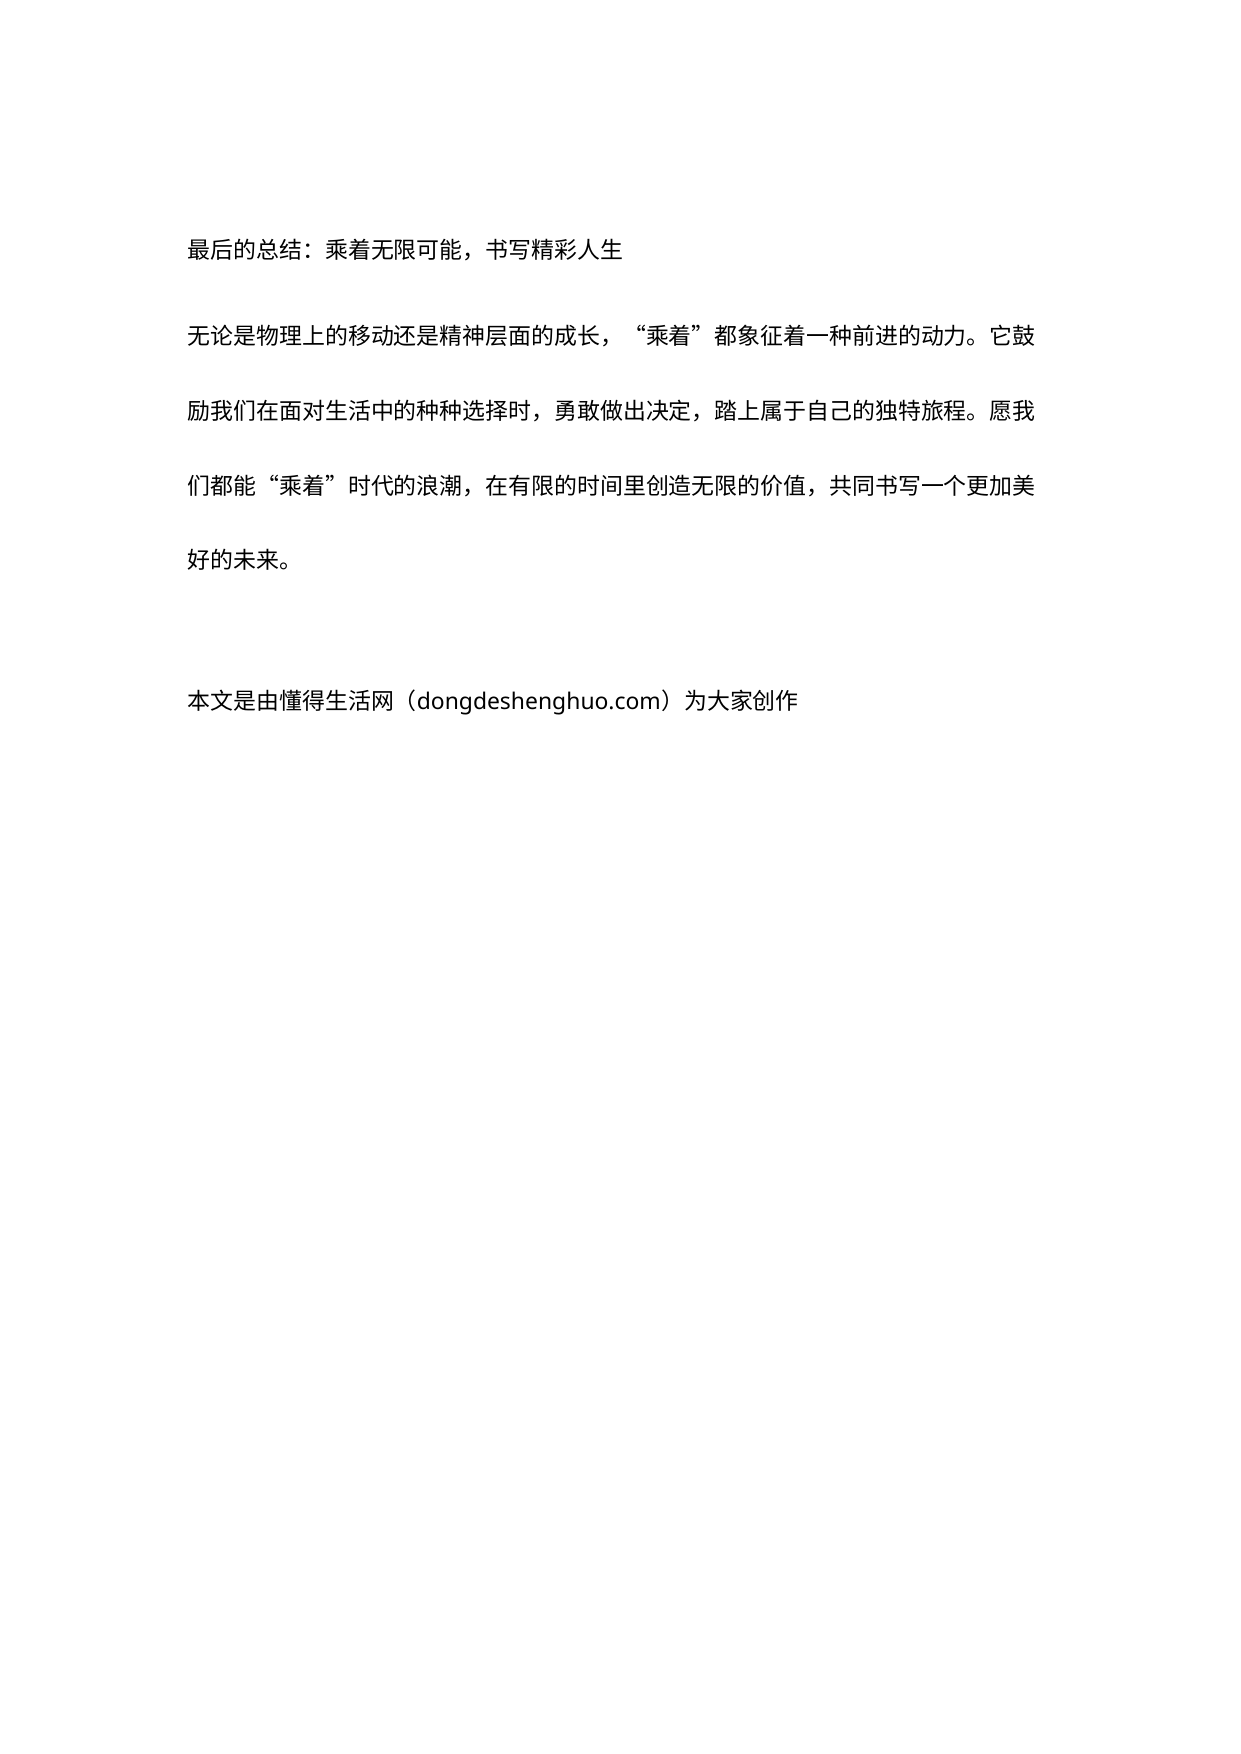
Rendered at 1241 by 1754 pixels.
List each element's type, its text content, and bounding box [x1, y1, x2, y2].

text 最后的总结：乘着无限可能，书写精彩人生 [187, 216, 1053, 281]
text 无论是物理上的移动还是精神层面的成长，“乘着”都象征着一种前进的动力。它鼓励我们在面对生活中的种种选择时，勇敢做出决定，踏上属于自己的独特旅程。愿我们都能“乘着”时代的浪潮，在有限的时间里创造无限的价值，共同书写一个更加美好的未来。 [187, 302, 1053, 591]
text 本文是由懂得生活网（dongdeshenghuo.com）为大家创作 [187, 667, 1053, 732]
